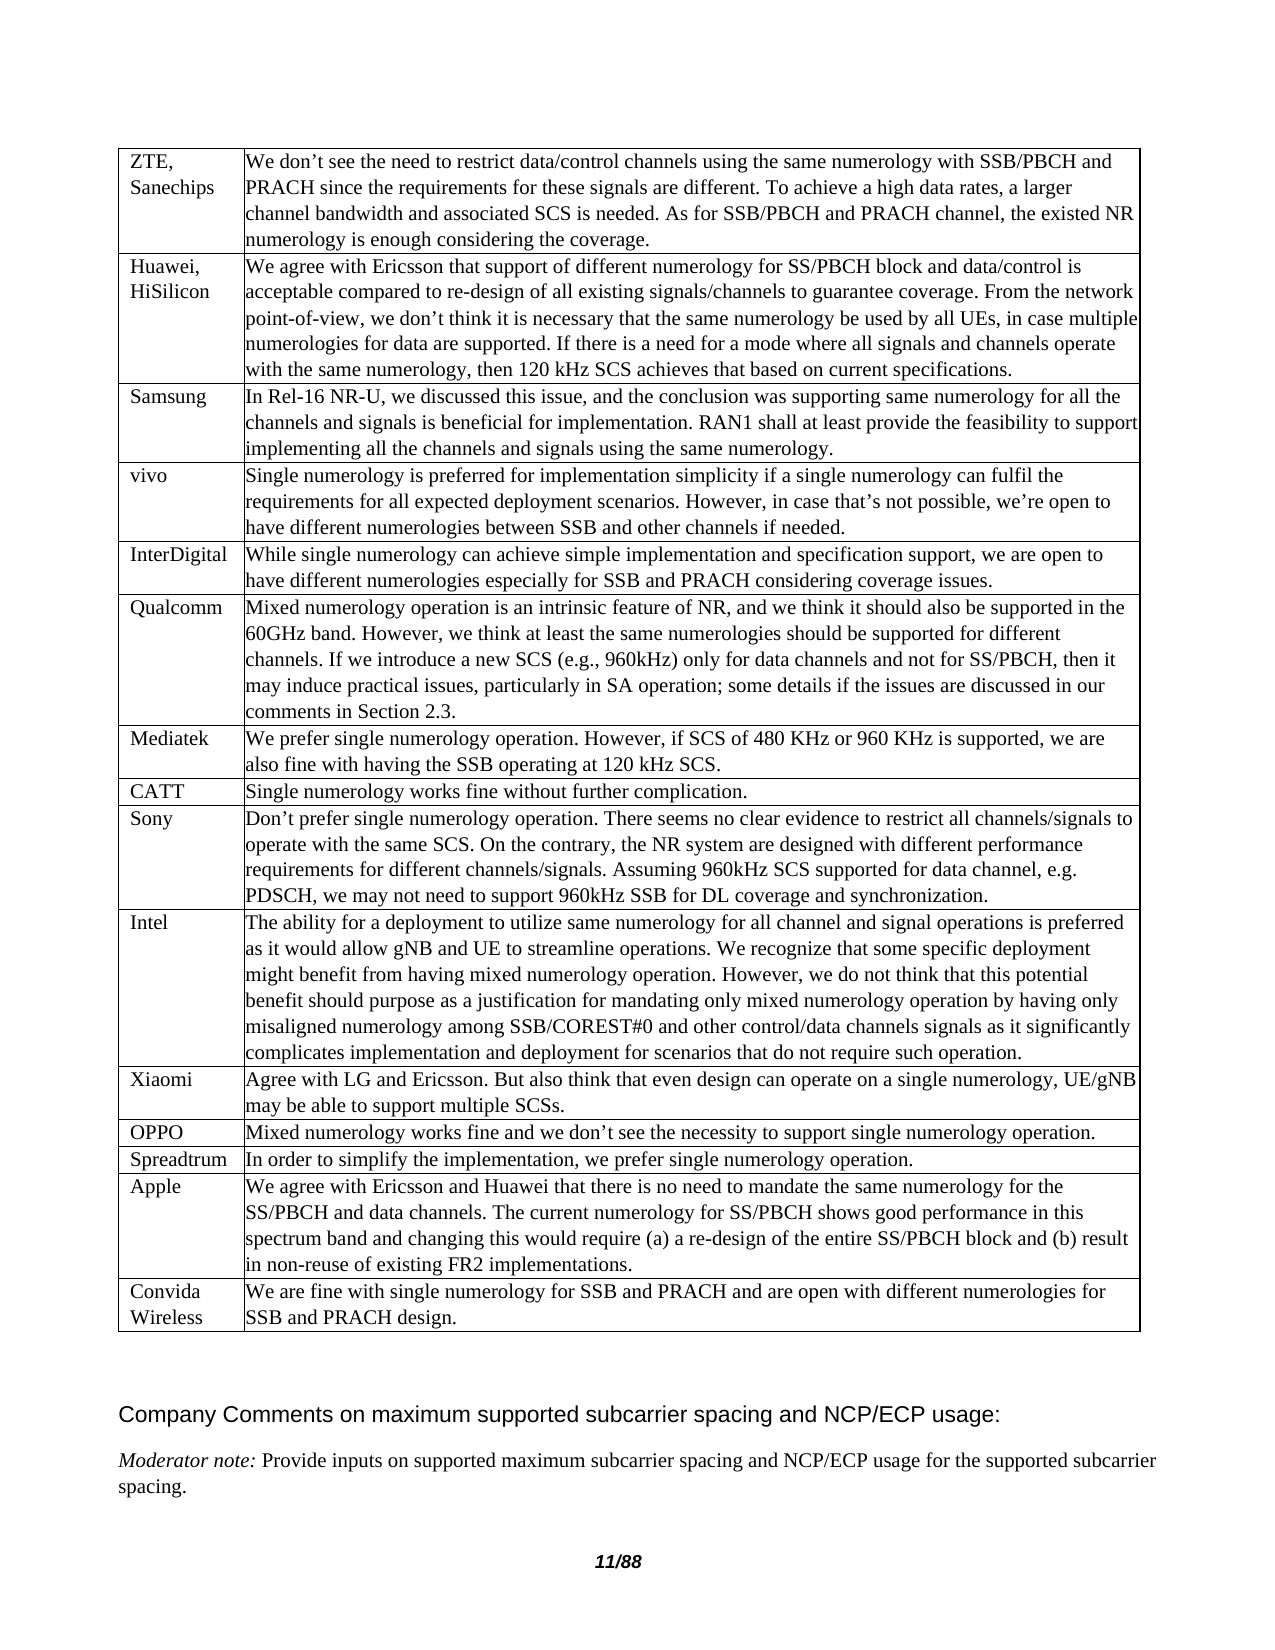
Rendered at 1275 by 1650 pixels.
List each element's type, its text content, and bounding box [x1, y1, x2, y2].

table_cell Single numerology is preferred for implementation simplicity if a single numerology can fulfil the requirements for all expected deployment scenarios. However, in case that’s not possible, we’re open to have different numerologies between SSB and other channels if needed. [245, 463, 1139, 541]
table_cell We prefer single numerology operation. However, if SCS of 480 KHz or 960 KHz is supported, we are also fine with having the SSB operating at 120 kHz SCS. [245, 726, 1139, 777]
table_cell We don’t see the need to restrict data/control channels using the same numerology with SSB/PBCH and PRACH since the requirements for these signals are different. To achieve a high data rates, a larger channel bandwidth and associated SCS is needed. As for SSB/PBCH and PRACH channel, the existed NR numerology is enough considering the coverage. [245, 149, 1139, 252]
table_cell Huawei, HiSilicon [119, 254, 244, 383]
subtitle Company Comments on maximum supported subcarrier spacing and NCP/ECP usage: [118, 1401, 1157, 1427]
table_cell Convida Wireless [119, 1279, 244, 1331]
table_cell Apple [119, 1174, 244, 1278]
table_cell The ability for a deployment to utilize same numerology for all channel and signal operations is preferred as it would allow gNB and UE to streamline operations. We recognize that some specific deployment might benefit from having mixed numerology operation. However, we do not think that this potential benefit should purpose as a justification for mandating only mixed numerology operation by having only misaligned numerology among SSB/COREST#0 and other control/data channels signals as it significantly complicates implementation and deployment for scenarios that do not require such operation. [245, 910, 1139, 1066]
table_cell In order to simplify the implementation, we prefer single numerology operation. [245, 1147, 1139, 1173]
table_cell Mixed numerology works fine and we don’t see the necessity to support single numerology operation. [245, 1120, 1139, 1146]
table_cell Spreadtrum [119, 1147, 244, 1173]
table_cell ZTE, Sanechips [119, 149, 244, 252]
table_cell Xiaomi [119, 1067, 244, 1119]
table_cell CATT [119, 779, 244, 804]
table_cell Agree with LG and Ericsson. But also think that even design can operate on a single numerology, UE/gNB may be able to support multiple SCSs. [245, 1067, 1139, 1119]
table_cell Don’t prefer single numerology operation. There seems no clear evidence to restrict all channels/signals to operate with the same SCS. On the contrary, the NR system are designed with different performance requirements for different channels/signals. Assuming 960kHz SCS supported for data channel, e.g. PDSCH, we may not need to support 960kHz SSB for DL coverage and synchronization. [245, 806, 1139, 909]
table_cell In Rel-16 NR-U, we discussed this issue, and the conclusion was supporting same numerology for all the channels and signals is beneficial for implementation. RAN1 shall at least provide the feasibility to support implementing all the channels and signals using the same numerology. [245, 384, 1139, 462]
table_cell Sony [119, 806, 244, 909]
table_cell We agree with Ericsson that support of different numerology for SS/PBCH block and data/control is acceptable compared to re-design of all existing signals/channels to guarantee coverage. From the network point-of-view, we don’t think it is necessary that the same numerology be used by all UEs, in case multiple numerologies for data are supported. If there is a need for a mode where all signals and channels operate with the same numerology, then 120 kHz SCS achieves that based on current specifications. [245, 254, 1139, 383]
table_cell Intel [119, 910, 244, 1066]
table_cell While single numerology can achieve simple implementation and specification support, we are open to have different numerologies especially for SSB and PRACH considering coverage issues. [245, 542, 1139, 594]
table_cell Qualcomm [119, 595, 244, 724]
table_cell vivo [119, 463, 244, 541]
table_cell We are fine with single numerology for SSB and PRACH and are open with different numerologies for SSB and PRACH design. [245, 1279, 1139, 1331]
table_cell Single numerology works fine without further complication. [245, 779, 1139, 804]
table_cell InterDigital [119, 542, 244, 594]
table_cell Mediatek [119, 726, 244, 777]
table_cell Mixed numerology operation is an intrinsic feature of NR, and we think it should also be supported in the 60GHz band. However, we think at least the same numerologies should be supported for different channels. If we introduce a new SCS (e.g., 960kHz) only for data channels and not for SS/PBCH, then it may induce practical issues, particularly in SA operation; some details if the issues are discussed in our comments in Section 2.3. [245, 595, 1139, 724]
table_cell We agree with Ericsson and Huawei that there is no need to mandate the same numerology for the SS/PBCH and data channels. The current numerology for SS/PBCH shows good performance in this spectrum band and changing this would require (a) a re-design of the entire SS/PBCH block and (b) result in non-reuse of existing FR2 implementations. [245, 1174, 1139, 1278]
table_cell Samsung [119, 384, 244, 462]
text Moderator note: Provide inputs on supported maximum subcarrier spacing and NCP/ECP usage for the supported subcarrier spacing. [118, 1448, 1157, 1498]
table_cell OPPO [119, 1120, 244, 1146]
